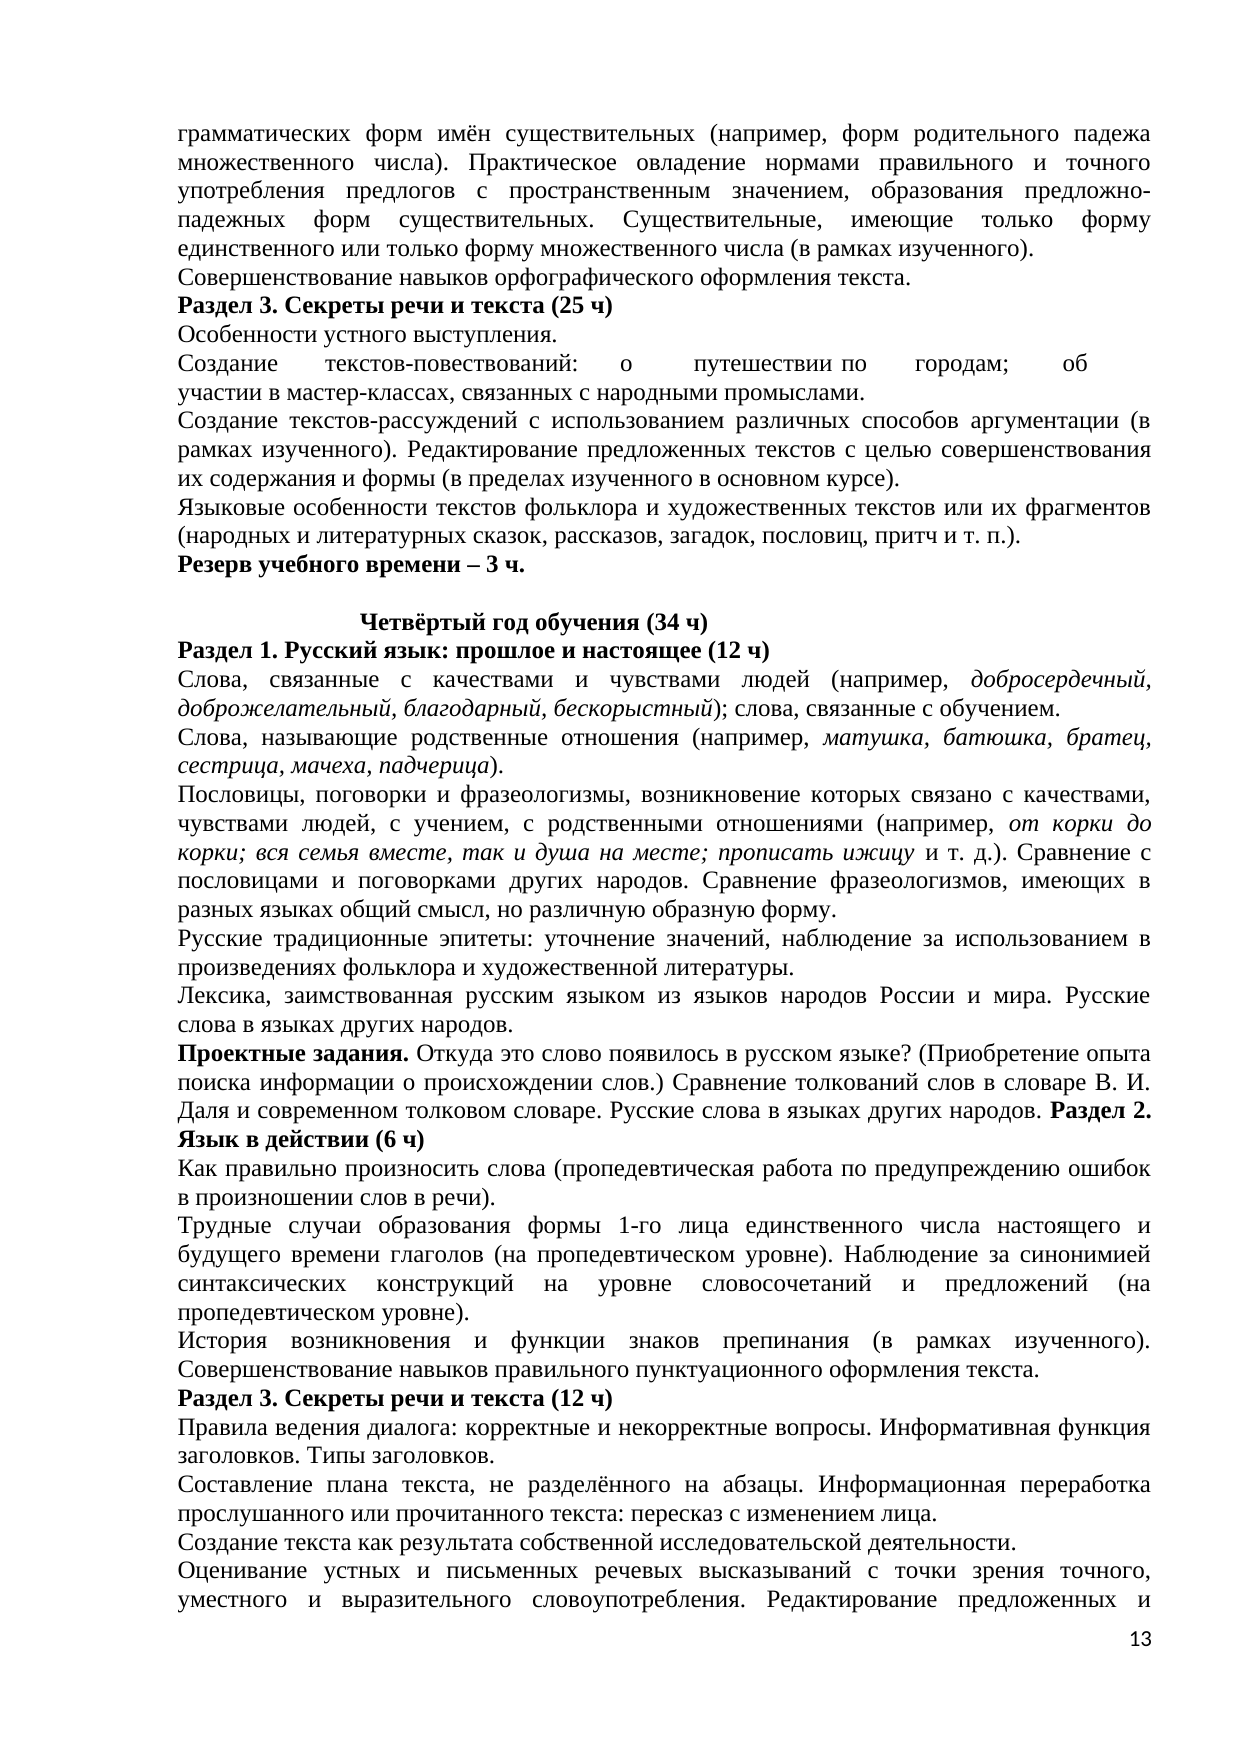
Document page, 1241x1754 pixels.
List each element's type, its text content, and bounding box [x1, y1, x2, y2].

text Совершенствование навыков орфографического оформления текста. [177, 262, 1152, 291]
text Проектные задания. Откуда это слово появилось в русском языке? (Приобретение опыта поиска информации о происхождении слов.) Сравнение толкований слов в словаре В. И. Даля и современном толковом словаре. Русские слова в языках других народов. Раздел 2. Язык в действии (6 ч) [177, 1038, 1152, 1153]
text Языковые особенности текстов фольклора и художественных текстов или их фрагментов (народных и литературных сказок, рассказов, загадок, пословиц, притч и т. п.). [177, 492, 1152, 549]
text Раздел 3. Секреты речи и текста (25 ч) [177, 291, 1152, 319]
text Как правильно произносить слова (пропедевтическая работа по предупреждению ошибок в произношении слов в речи). [177, 1153, 1152, 1211]
text Раздел 3. Секреты речи и текста (12 ч) [177, 1383, 1152, 1412]
text Резерв учебного времени – 3 ч. [177, 549, 1152, 578]
text Слова, связанные с качествами и чувствами людей (например, добросердечный, доброжелательный, благодарный, бескорыстный); слова, связанные с обучением. [177, 664, 1152, 722]
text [177, 118, 1152, 262]
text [177, 1556, 1152, 1613]
text Создание текстов-рассуждений с использованием различных способов аргументации (в рамках изученного). Редактирование предложенных текстов с целью совершенствования их содержания и формы (в пределах изученного в основном курсе). [177, 406, 1152, 492]
text Создание текста как результата собственной исследовательской деятельности. [177, 1527, 1152, 1556]
text Четвёртый год обучения (34 ч) [359, 607, 1152, 636]
text Правила ведения диалога: корректные и некорректные вопросы. Информативная функция заголовков. Типы заголовков. [177, 1412, 1152, 1469]
text Лексика, заимствованная русским языком из языков народов России и мира. Русские слова в языках других народов. [177, 981, 1152, 1038]
text Пословицы, поговорки и фразеологизмы, возникновение которых связано с качествами, чувствами людей, с учением, с родственными отношениями (например, от корки до корки; вся семья вместе, так и душа на месте; прописать ижицу и т. д.). Сравнение с пословицами и поговорками других народов. Сравнение фразеологизмов, имеющих в разных языках общий смысл, но различную образную форму. [177, 779, 1152, 923]
text Раздел 1. Русский язык: прошлое и настоящее (12 ч) [177, 636, 1152, 664]
text Особенности устного выступления. [177, 319, 1152, 348]
text Трудные случаи образования формы 1-го лица единственного числа настоящего и будущего времени глаголов (на пропедевтическом уровне). Наблюдение за синонимией синтаксических конструкций на уровне словосочетаний и предложений (на пропедевтическом уровне). [177, 1211, 1152, 1326]
text Слова, называющие родственные отношения (например, матушка, батюшка, братец, сестрица, мачеха, падчерица). [177, 722, 1152, 779]
text История возникновения и функции знаков препинания (в рамках изученного). Совершенствование навыков правильного пунктуационного оформления текста. [177, 1326, 1152, 1383]
text Создание текстов-повествований: о путешествии по городам; об участии в мастер-классах, связанных с народными промыслами. [177, 348, 1152, 406]
text Составление плана текста, не разделённого на абзацы. Информационная переработка прослушанного или прочитанного текста: пересказ с изменением лица. [177, 1469, 1152, 1527]
text Русские традиционные эпитеты: уточнение значений, наблюдение за использованием в произведениях фольклора и художественной литературы. [177, 923, 1152, 981]
